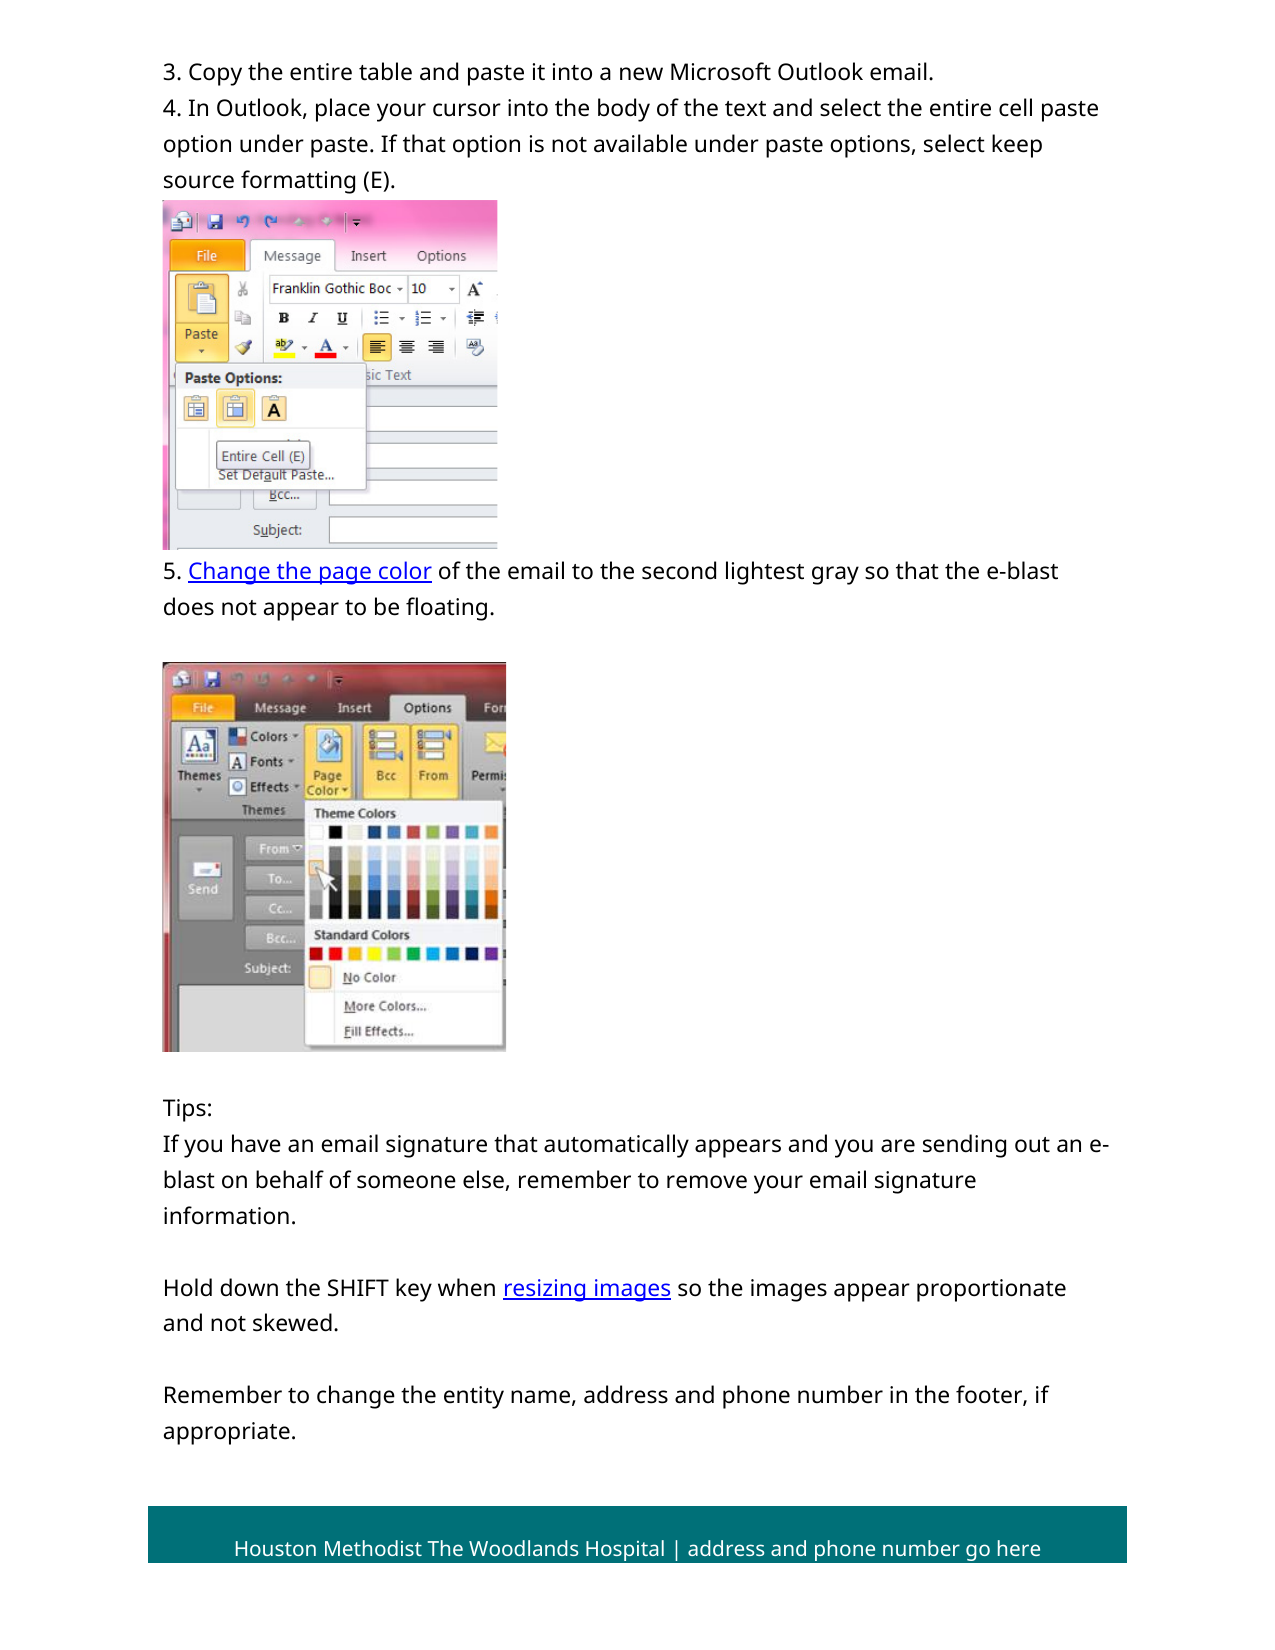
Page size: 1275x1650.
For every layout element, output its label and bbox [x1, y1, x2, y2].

picture [162, 200, 498, 550]
picture [162, 662, 507, 1052]
table_header [148, 56, 1127, 1506]
table_cell [148, 1506, 1127, 1563]
